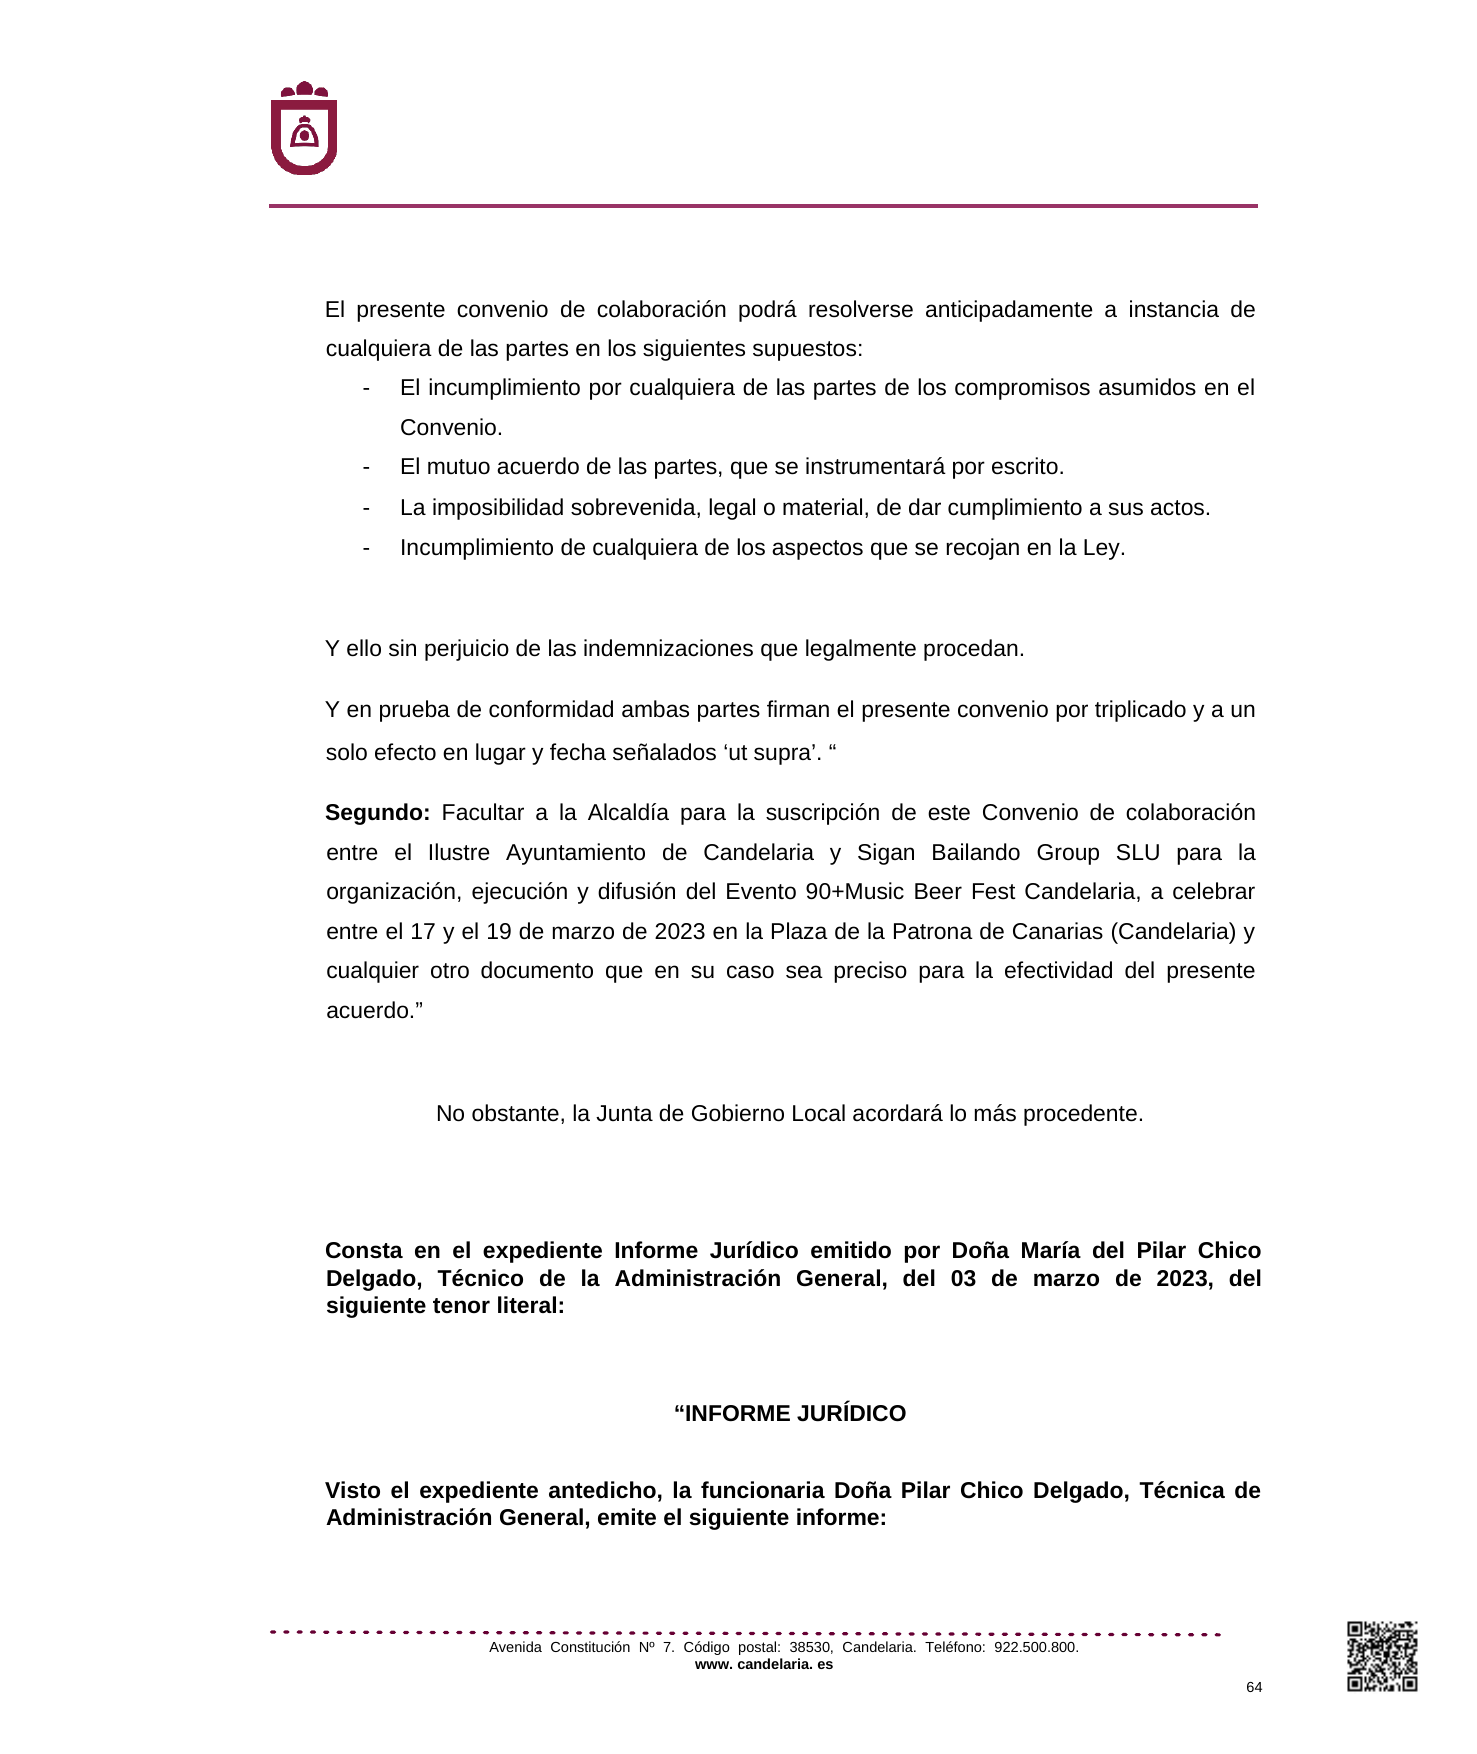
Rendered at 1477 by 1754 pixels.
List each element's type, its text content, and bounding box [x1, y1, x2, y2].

text Consta en el expediente Informe Jurídico emitido por Doña María del Pilar Chico Delgado, Técnico de la Administración General, del 03 de marzo de 2023, del siguiente tenor literal: [325, 1237, 1262, 1318]
subtitle “INFORME JURÍDICO [355, 1399, 1225, 1426]
text Segundo: Facultar a la Alcaldía para la suscripción de este Convenio de colaboración entre el Ilustre Ayuntamiento de Candelaria y Sigan Bailando Group SLU para la organización, ejecución y difusión del Evento 90+Music Beer Fest Candelaria, a celebrar entre el 17 y el 19 de marzo de 2023 en la Plaza de la Patrona de Canarias (Candelaria) y cualquier otro documento que en su caso sea preciso para la efectividad del presente acuerdo.” [325, 799, 1256, 1023]
text El presente convenio de colaboración podrá resolverse anticipadamente a instancia de cualquiera de las partes en los siguientes supuestos: [324, 296, 1256, 361]
text Y en prueba de conformidad ambas partes firman el presente convenio por triplicado y a un solo efecto en lugar y fecha señalados ‘ut supra’. “ [324, 696, 1256, 766]
picture [1346, 1620, 1420, 1694]
list El mutuo acuerdo de las partes, que se instrumentará por escrito. [362, 453, 1256, 479]
list La imposibilidad sobrevenida, legal o material, de dar cumplimiento a sus actos. [362, 493, 1256, 520]
text Y ello sin perjuicio de las indemnizaciones que legalmente procedan. [324, 635, 1256, 662]
picture [271, 81, 337, 175]
text Visto el expediente antedicho, la funcionaria Doña Pilar Chico Delgado, Técnica de Administración General, emite el siguiente informe: [325, 1477, 1262, 1531]
list Incumplimiento de cualquiera de los aspectos que se recojan en la Ley. [362, 534, 1256, 560]
text No obstante, la Junta de Gobierno Local acordará lo más procedente. [392, 1100, 1188, 1127]
list El incumplimiento por cualquiera de las partes de los compromisos asumidos en el Convenio. [362, 374, 1256, 440]
